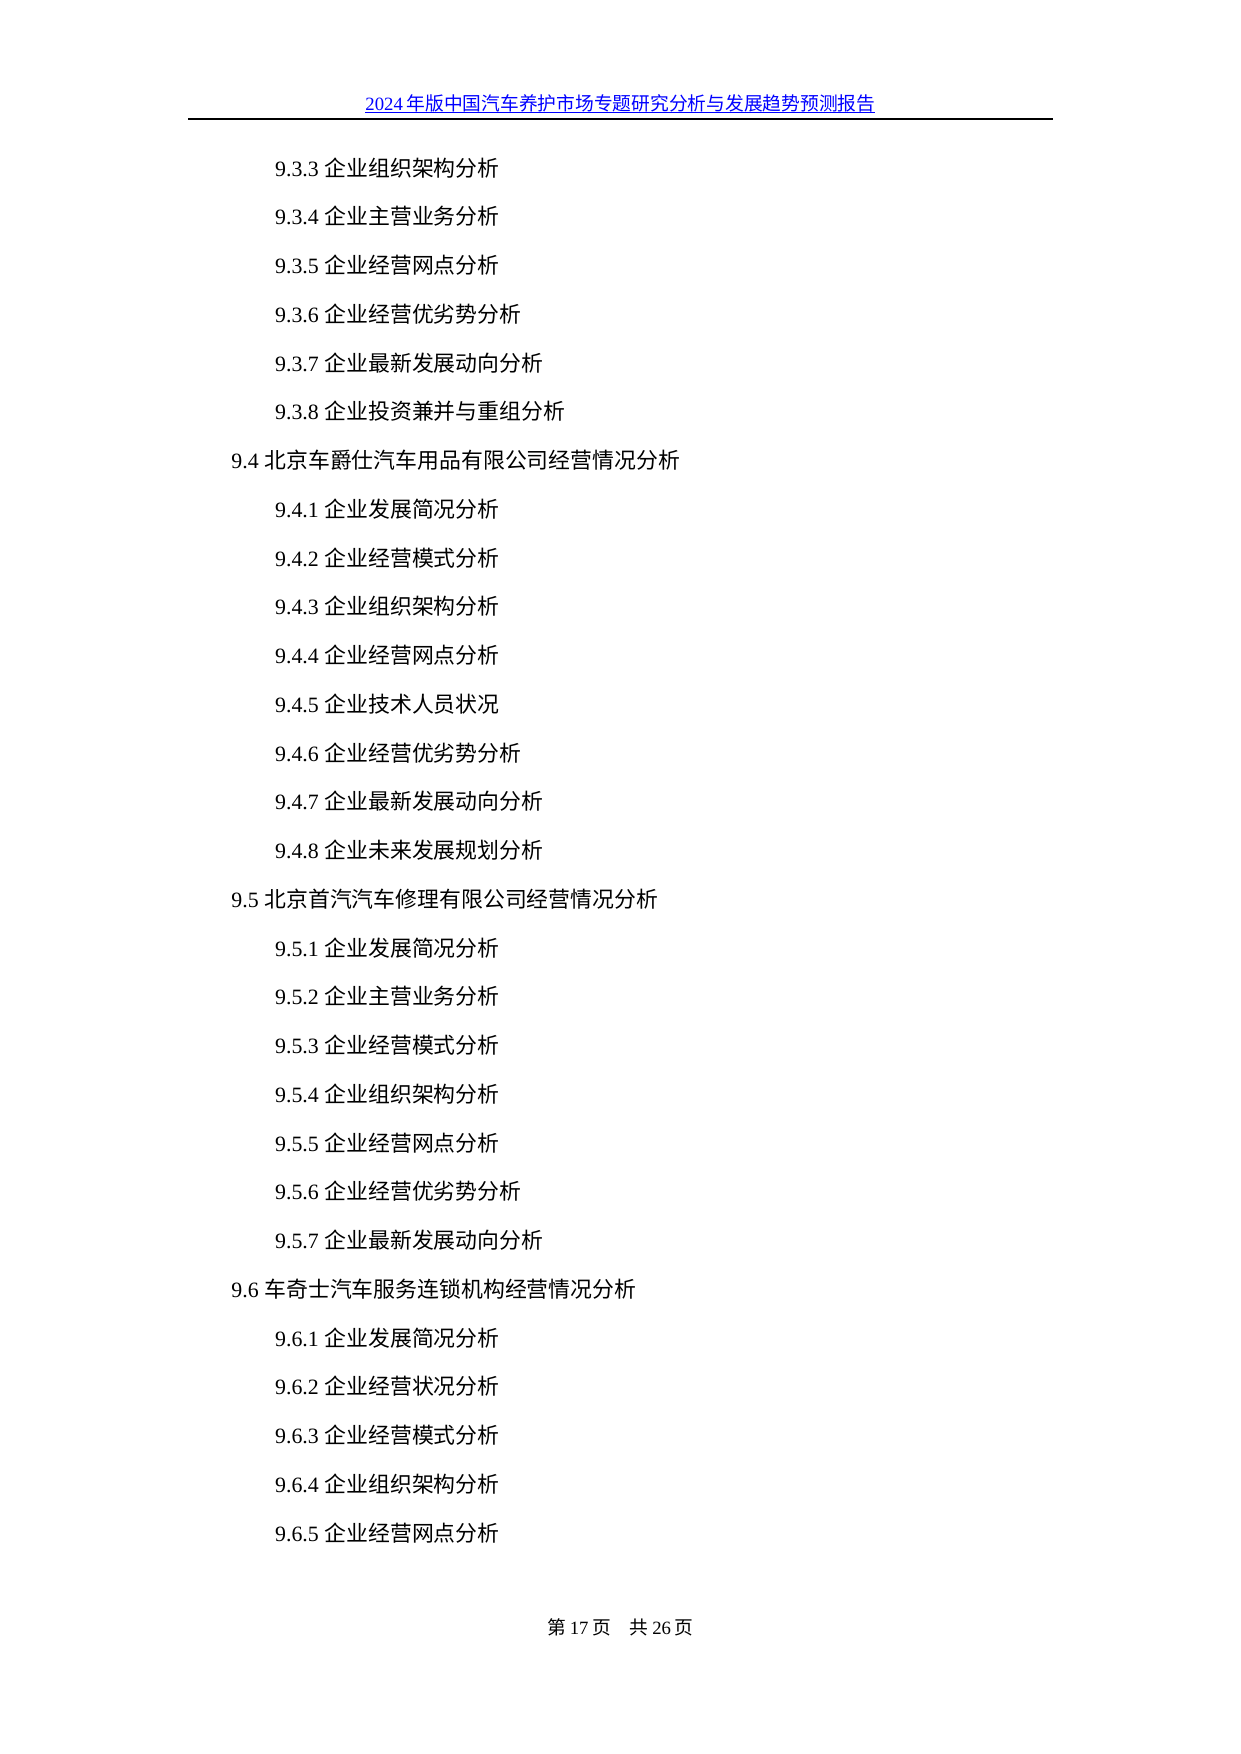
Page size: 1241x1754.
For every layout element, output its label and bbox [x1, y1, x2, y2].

text [187, 150, 1053, 1548]
